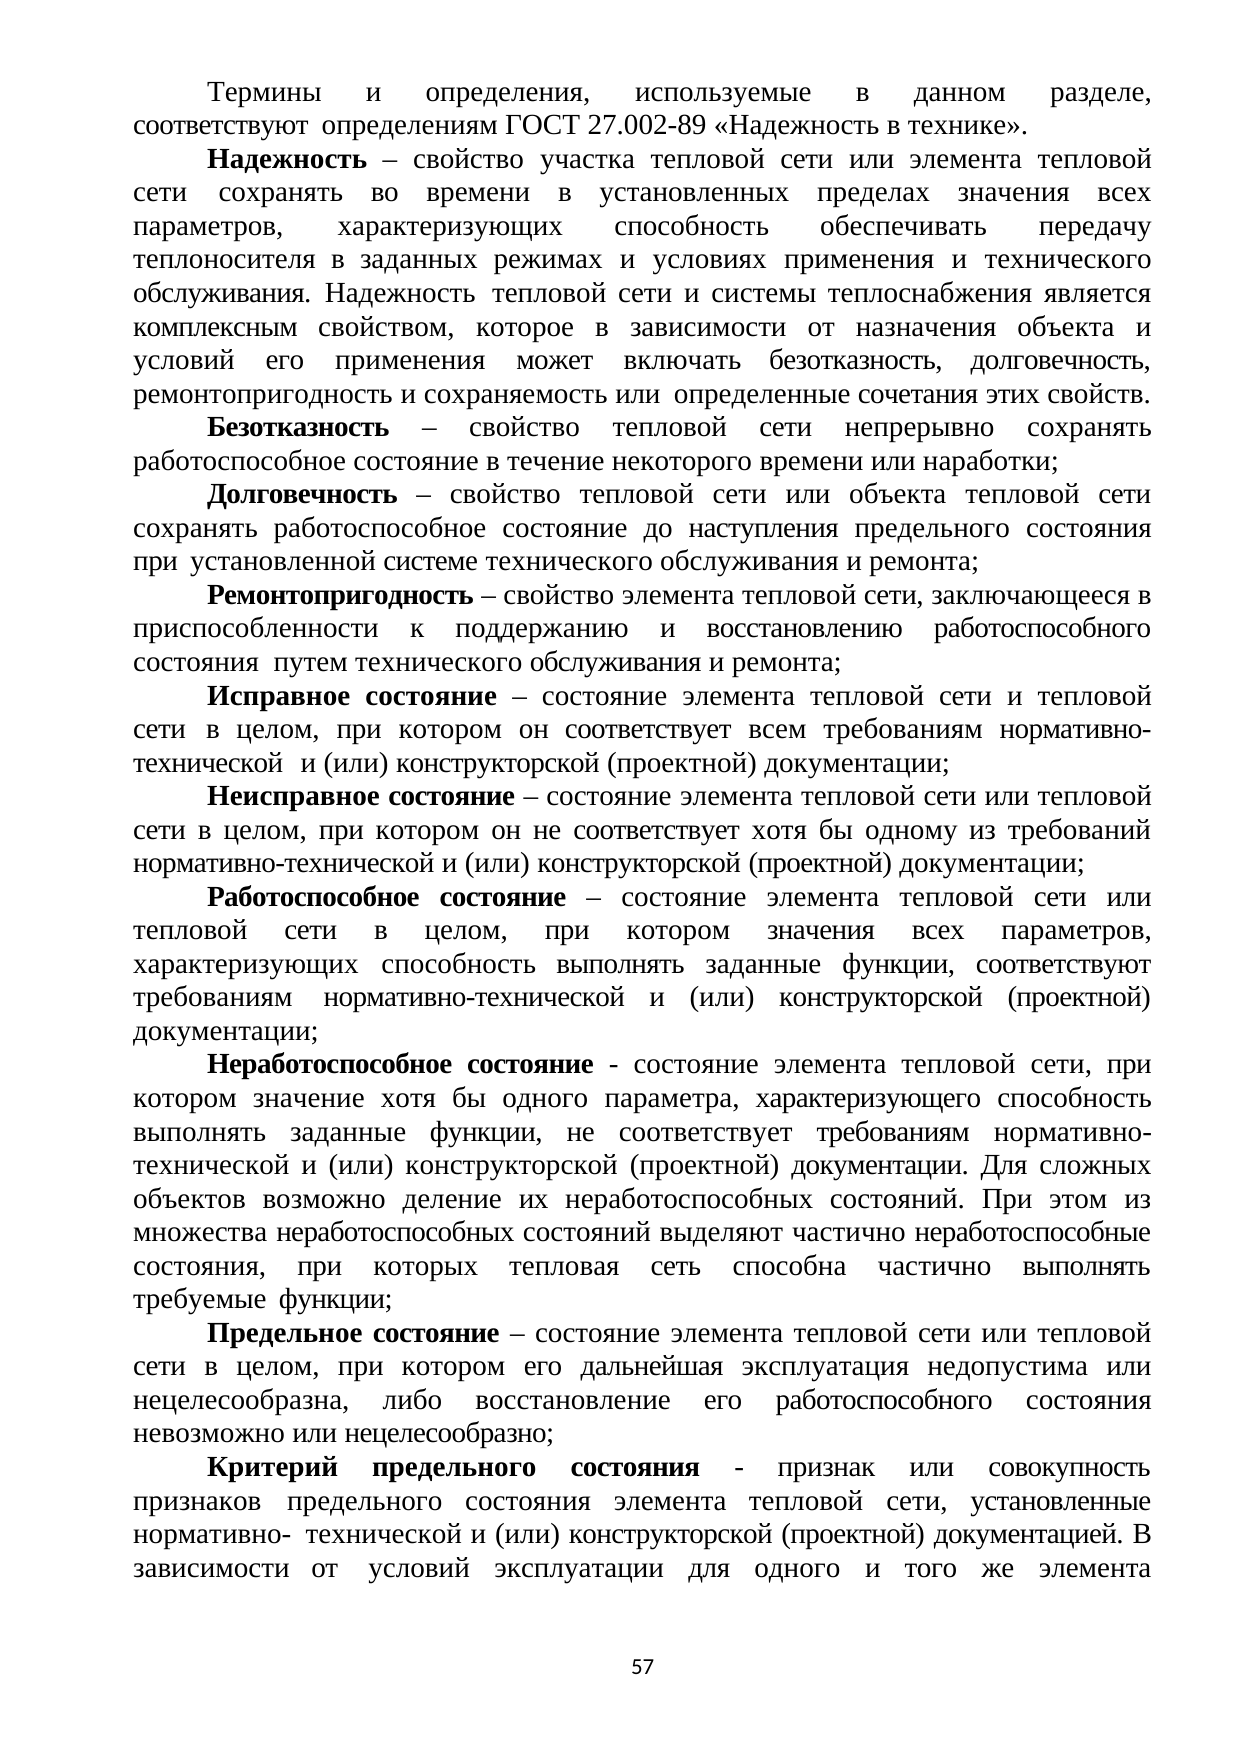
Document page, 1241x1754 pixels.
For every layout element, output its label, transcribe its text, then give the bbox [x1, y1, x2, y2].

text Предельное состояние – состояние элемента тепловой сети или тепловой сети в целом, при котором его дальнейшая эксплуатация недопустима или нецелесообразна, либо восстановление его работоспособного состояния невозможно или нецелесообразно; [133, 1315, 1152, 1449]
text Работоспособное состояние – состояние элемента тепловой сети или тепловой сети в целом, при котором значения всех параметров, характеризующих способность выполнять заданные функции, соответствуют требованиям нормативно-технической и (или) конструкторской (проектной) документации; [133, 879, 1152, 1047]
text Надежность – свойство участка тепловой сети или элемента тепловой сети сохранять во времени в установленных пределах значения всех параметров, характеризующих способность обеспечивать передачу теплоносителя в заданных режимах и условиях применения и технического обслуживания. Надежность тепловой сети и системы теплоснабжения является комплексным свойством, которое в зависимости от назначения объекта и условий его применения может включать безотказность, долговечность, ремонтопригодность и сохраняемость или определенные сочетания этих свойств. [133, 141, 1152, 409]
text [133, 1449, 1152, 1583]
text Исправное состояние – состояние элемента тепловой сети и тепловой сети в целом, при котором он соответствует всем требованиям нормативно-технической и (или) конструкторской (проектной) документации; [133, 678, 1152, 778]
text Неработоспособное состояние - состояние элемента тепловой сети, при котором значение хотя бы одного параметра, характеризующего способность выполнять заданные функции, не соответствует требованиям нормативно- технической и (или) конструкторской (проектной) документации. Для сложных объектов возможно деление их неработоспособных состояний. При этом из множества неработоспособных состояний выделяют частично неработоспособные состояния, при которых тепловая сеть способна частично выполнять требуемые функции; [133, 1047, 1152, 1315]
text Безотказность – свойство тепловой сети непрерывно сохранять работоспособное состояние в течение некоторого времени или наработки; [133, 409, 1152, 476]
text Неисправное состояние – состояние элемента тепловой сети или тепловой сети в целом, при котором он не соответствует хотя бы одному из требований нормативно-технической и (или) конструкторской (проектной) документации; [133, 778, 1152, 879]
text Ремонтопригодность – свойство элемента тепловой сети, заключающееся в приспособленности к поддержанию и восстановлению работоспособного состояния путем технического обслуживания и ремонта; [133, 577, 1152, 678]
text Долговечность – свойство тепловой сети или объекта тепловой сети сохранять работоспособное состояние до наступления предельного состояния при установленной системе технического обслуживания и ремонта; [133, 476, 1152, 577]
text Термины и определения, используемые в данном разделе, соответствуют определениям ГОСТ 27.002-89 «Надежность в технике». [133, 74, 1152, 141]
